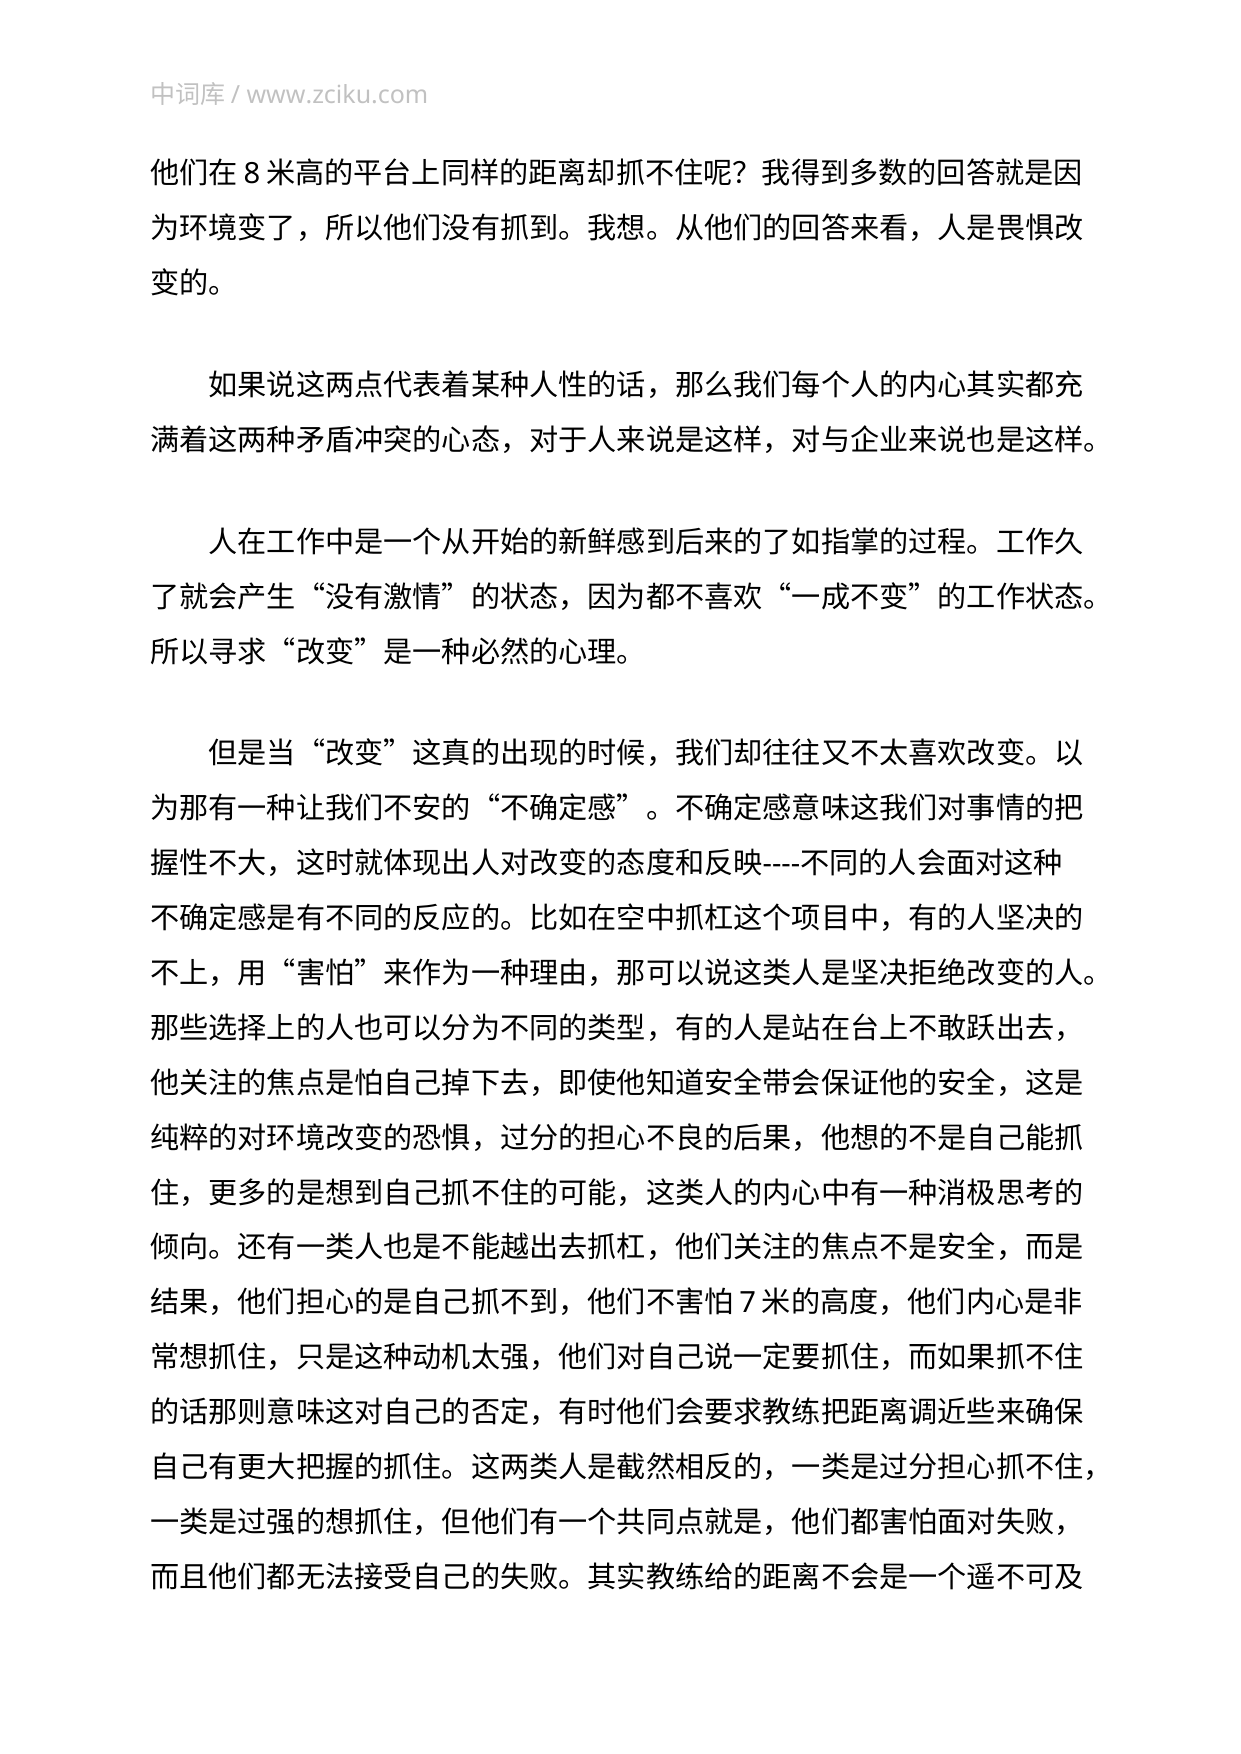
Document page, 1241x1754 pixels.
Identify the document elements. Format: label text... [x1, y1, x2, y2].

text 人在工作中是一个从开始的新鲜感到后来的了如指掌的过程。工作久了就会产生“没有激情”的状态，因为都不喜欢“一成不变”的工作状态。所以寻求“改变”是一种必然的心理。 [150, 518, 1090, 670]
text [150, 150, 1090, 302]
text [150, 730, 1090, 1596]
text 如果说这两点代表着某种人性的话，那么我们每个人的内心其实都充满着这两种矛盾冲突的心态，对于人来说是这样，对与企业来说也是这样。 [150, 362, 1090, 459]
